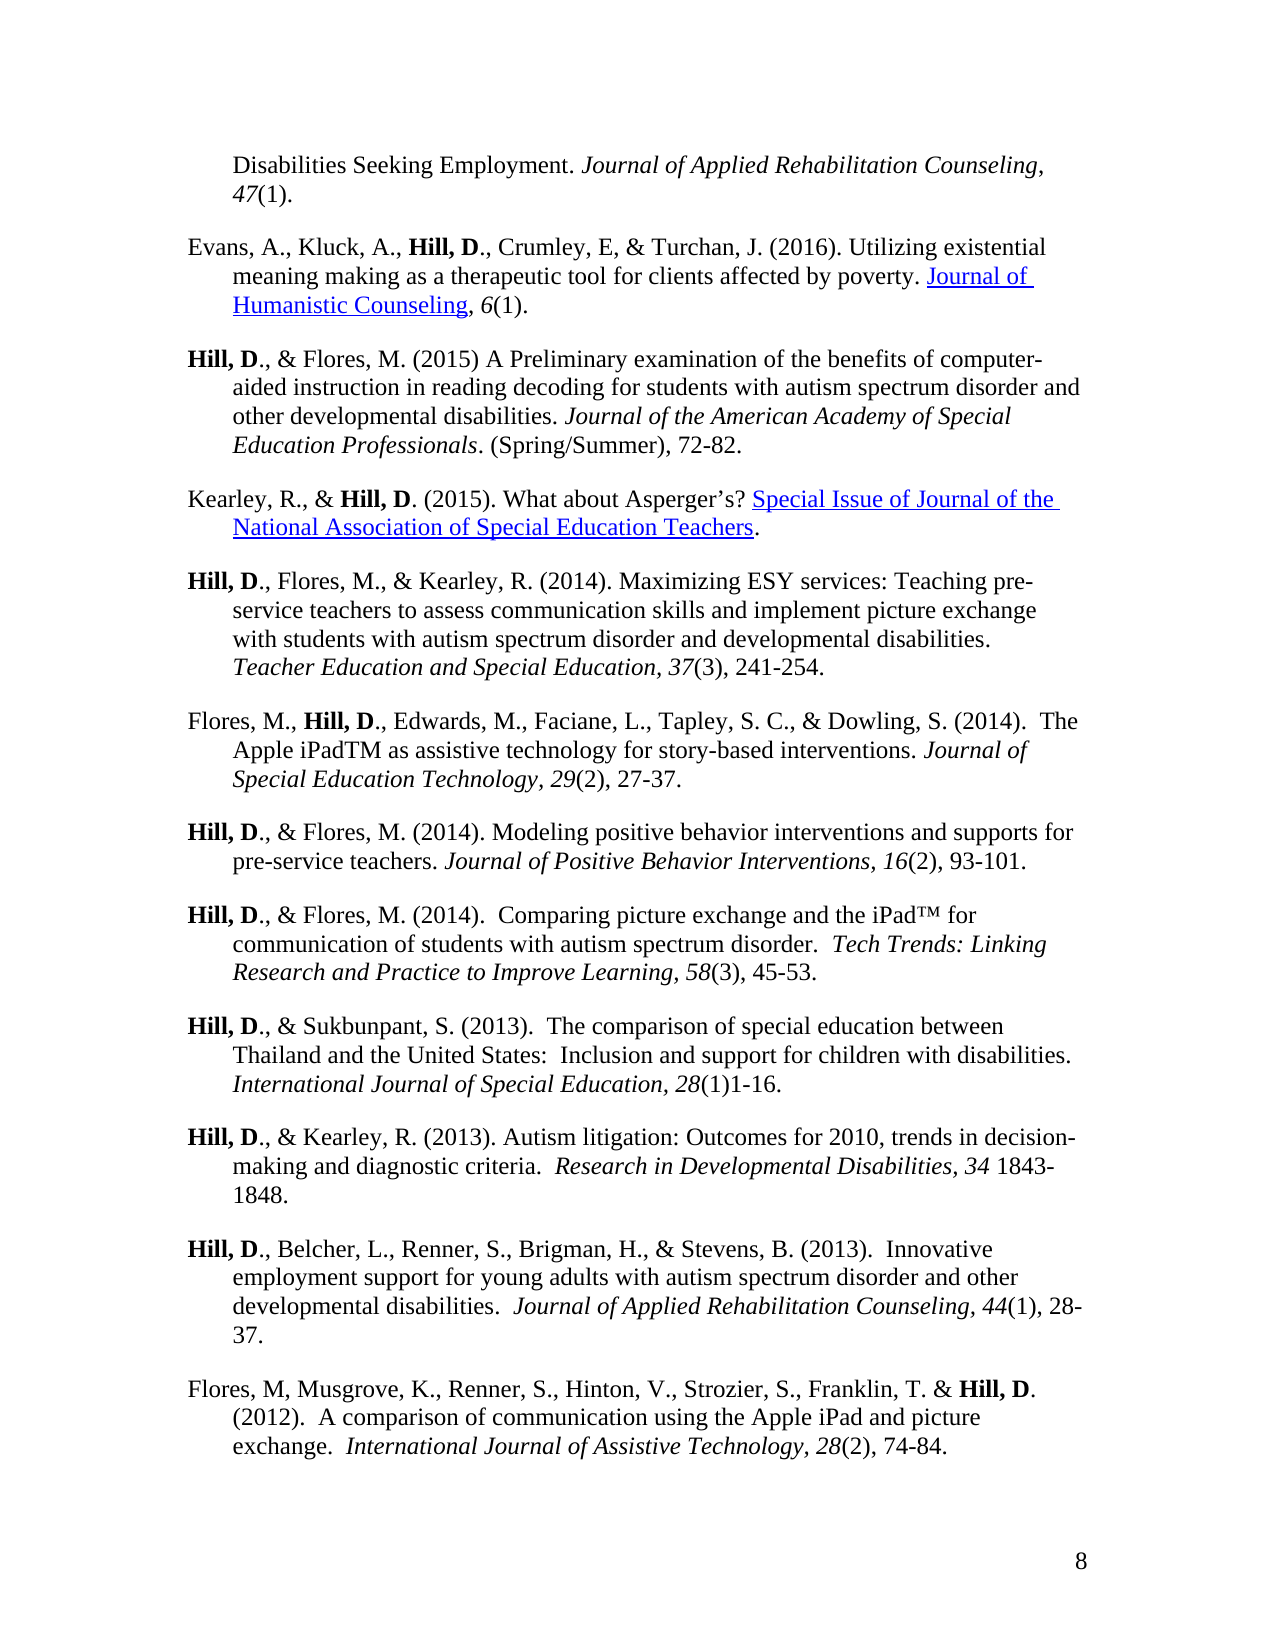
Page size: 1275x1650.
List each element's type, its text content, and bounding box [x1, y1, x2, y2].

text Hill, D., Belcher, L., Renner, S., Brigman, H., & Stevens, B. (2013). Innovative employment support for young adults with autism spectrum disorder and other developmental disabilities. Journal of Applied Rehabilitation Counseling, 44(1), 28-37. [187, 1234, 1087, 1349]
text Kearley, R., & Hill, D. (2015). What about Asperger’s? Special Issue of Journal of the National Association of Special Education Teachers. [187, 484, 1087, 541]
text Hill, D., & Flores, M. (2014). Modeling positive behavior interventions and supports for pre-service teachers. Journal of Positive Behavior Interventions, 16(2), 93-101. [187, 817, 1087, 875]
text Hill, D., Flores, M., & Kearley, R. (2014). Maximizing ESY services: Teaching pre-service teachers to assess communication skills and implement picture exchange with students with autism spectrum disorder and developmental disabilities. Teacher Education and Special Education, 37(3), 241-254. [187, 566, 1087, 681]
text Evans, A., Kluck, A., Hill, D., Crumley, E, & Turchan, J. (2016). Utilizing existential meaning making as a therapeutic tool for clients affected by poverty. Journal of Humanistic Counseling, 6(1). [187, 232, 1087, 319]
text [187, 150, 1087, 207]
text Hill, D., & Sukbunpant, S. (2013). The comparison of special education between Thailand and the United States: Inclusion and support for children with disabilities. International Journal of Special Education, 28(1)1-16. [187, 1011, 1087, 1097]
text Hill, D., & Flores, M. (2015) A Preliminary examination of the benefits of computer-aided instruction in reading decoding for students with autism spectrum disorder and other developmental disabilities. Journal of the American Academy of Special Education Professionals. (Spring/Summer), 72-82. [187, 344, 1087, 459]
text Hill, D., & Kearley, R. (2013). Autism litigation: Outcomes for 2010, trends in decision-making and diagnostic criteria. Research in Developmental Disabilities, 34 1843-1848. [187, 1122, 1087, 1209]
text Hill, D., & Flores, M. (2014). Comparing picture exchange and the iPad™ for communication of students with autism spectrum disorder. Tech Trends: Linking Research and Practice to Improve Learning, 58(3), 45-53. [187, 900, 1087, 986]
text Flores, M., Hill, D., Edwards, M., Faciane, L., Tapley, S. C., & Dowling, S. (2014). The Apple iPadTM as assistive technology for story-based interventions. Journal of Special Education Technology, 29(2), 27-37. [187, 706, 1087, 792]
text Flores, M, Musgrove, K., Renner, S., Hinton, V., Strozier, S., Franklin, T. & Hill, D. (2012). A comparison of communication using the Apple iPad and picture exchange. International Journal of Assistive Technology, 28(2), 74-84. [187, 1374, 1087, 1460]
